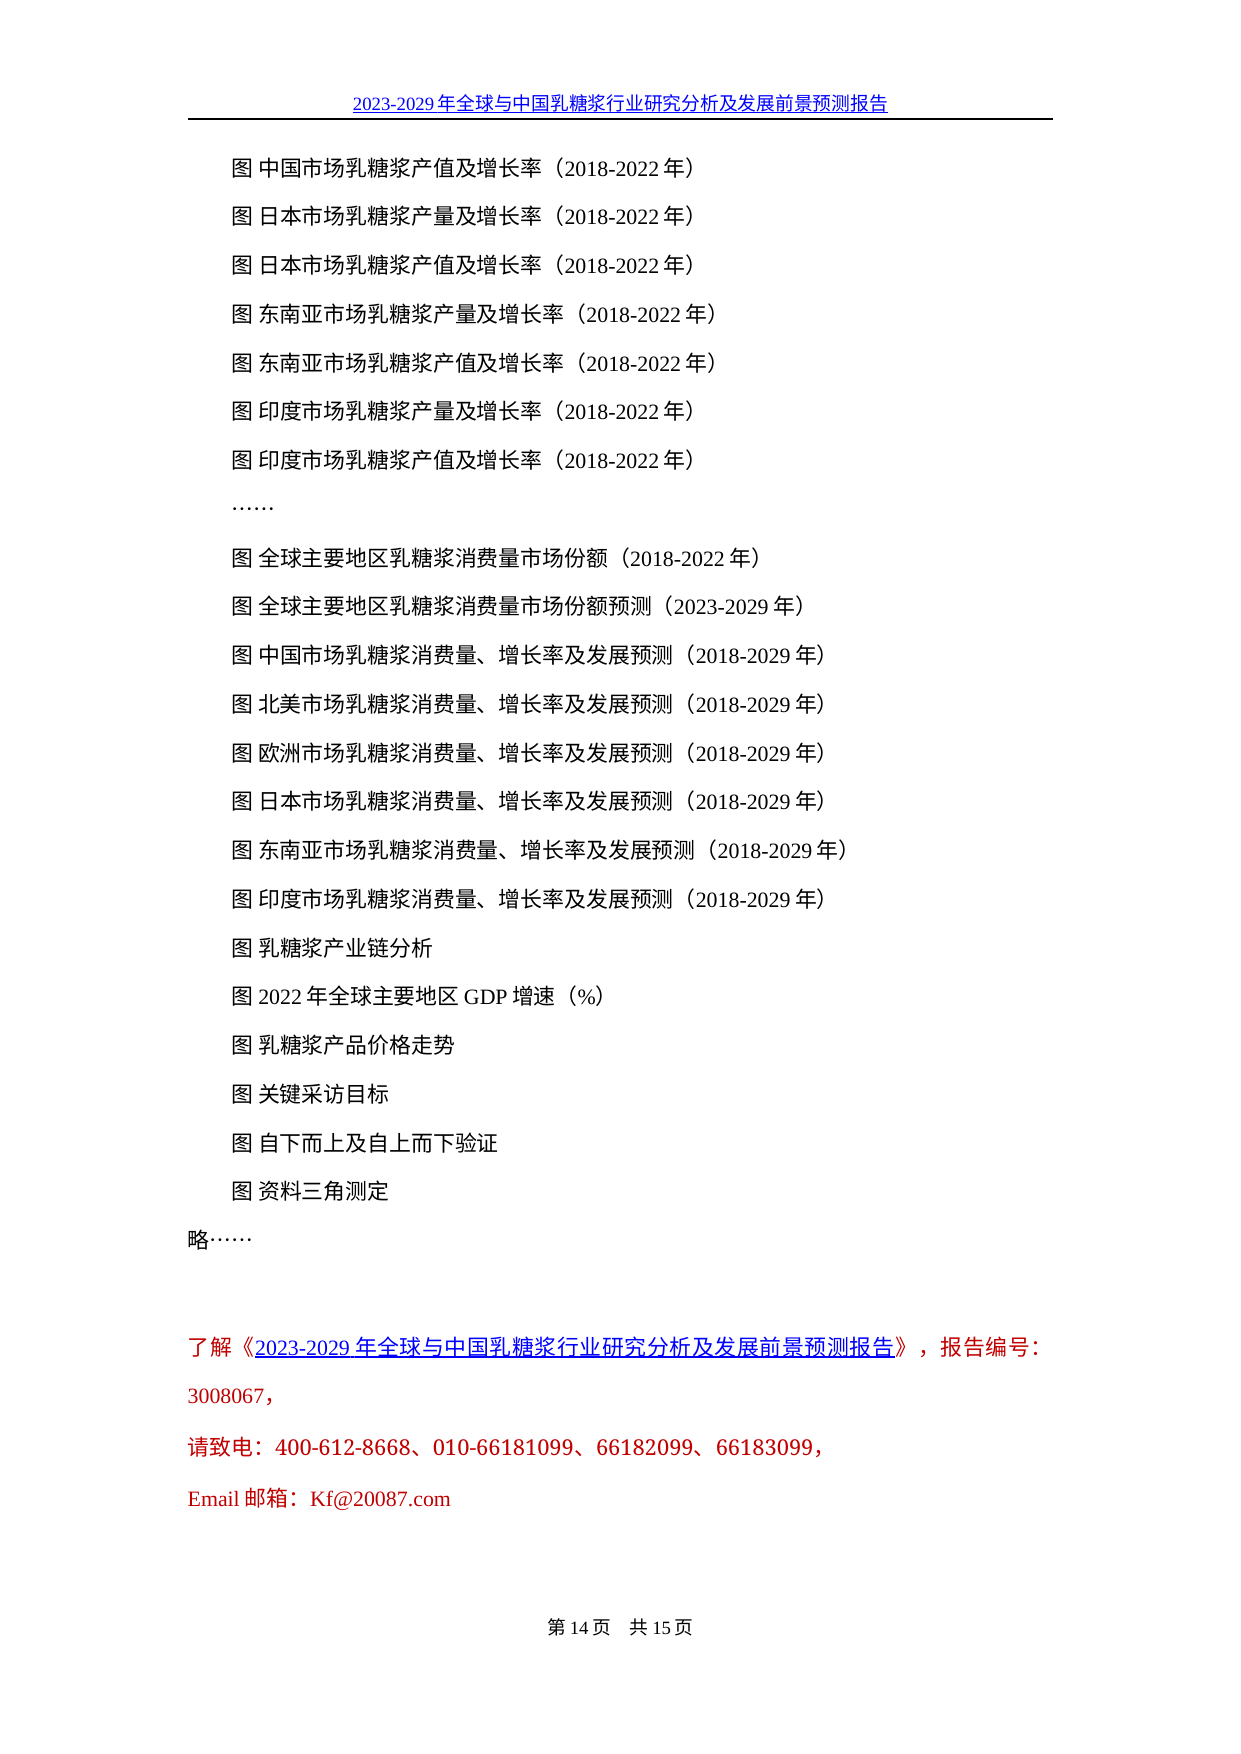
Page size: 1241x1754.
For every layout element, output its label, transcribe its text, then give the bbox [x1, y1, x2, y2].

text Email邮箱：Kf@20087.com [187, 1481, 1053, 1513]
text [187, 150, 1053, 1255]
text 请致电：400-612-8668、010-66181099、66182099、66183099， [187, 1429, 1053, 1462]
text 了解《2023-2029年全球与中国乳糖浆行业研究分析及发展前景预测报告》，报告编号：3008067， [187, 1329, 1053, 1410]
